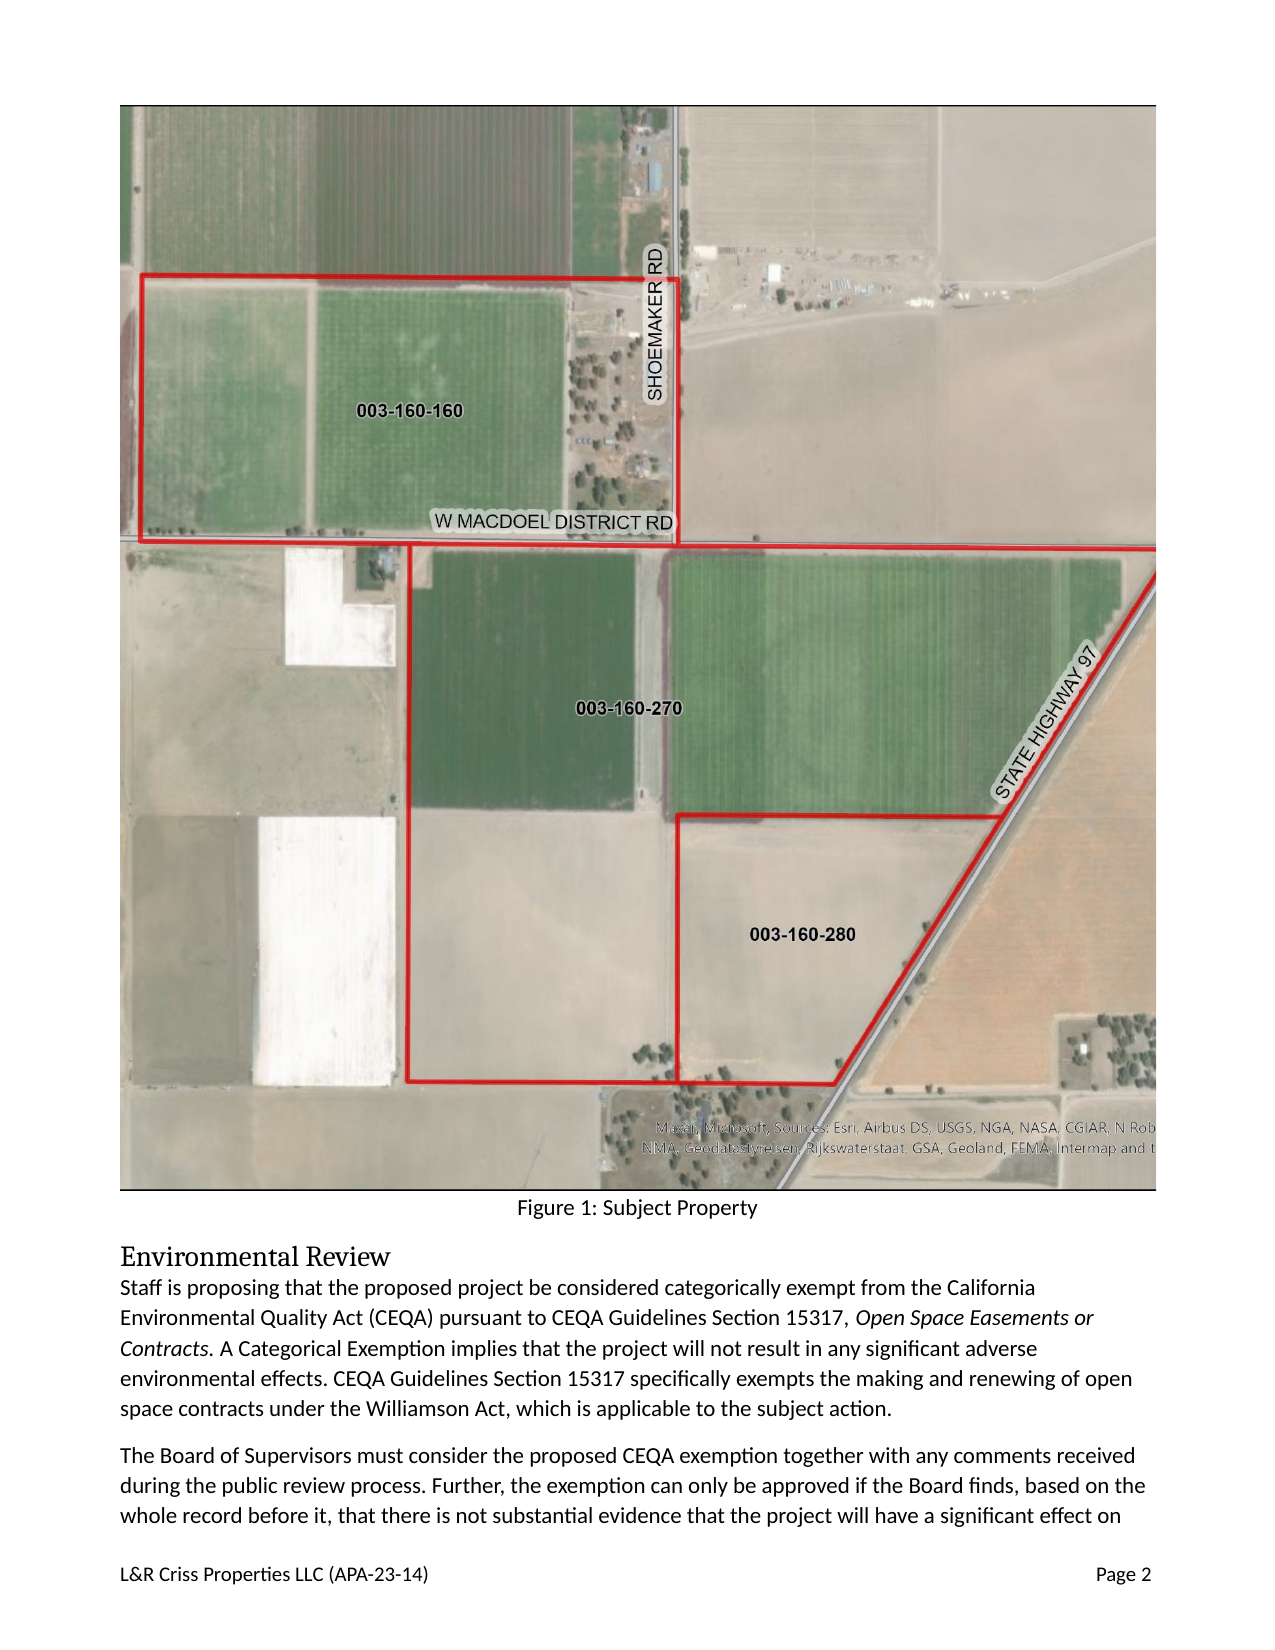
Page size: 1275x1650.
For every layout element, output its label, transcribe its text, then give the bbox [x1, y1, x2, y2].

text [120, 1441, 1155, 1529]
text Staff is proposing that the proposed project be considered categorically exempt from the California Environmental Quality Act (CEQA) pursuant to CEQA Guidelines Section 15317, Open Space Easements or Contracts. A Categorical Exemption implies that the project will not result in any significant adverse environmental effects. CEQA Guidelines Section 15317 specifically exempts the making and renewing of open space contracts under the Williamson Act, which is applicable to the subject action. [120, 1273, 1155, 1422]
subtitle Environmental Review [120, 1240, 1155, 1273]
text Figure 1: Subject Property [120, 1191, 1155, 1221]
picture [120, 105, 1157, 1191]
